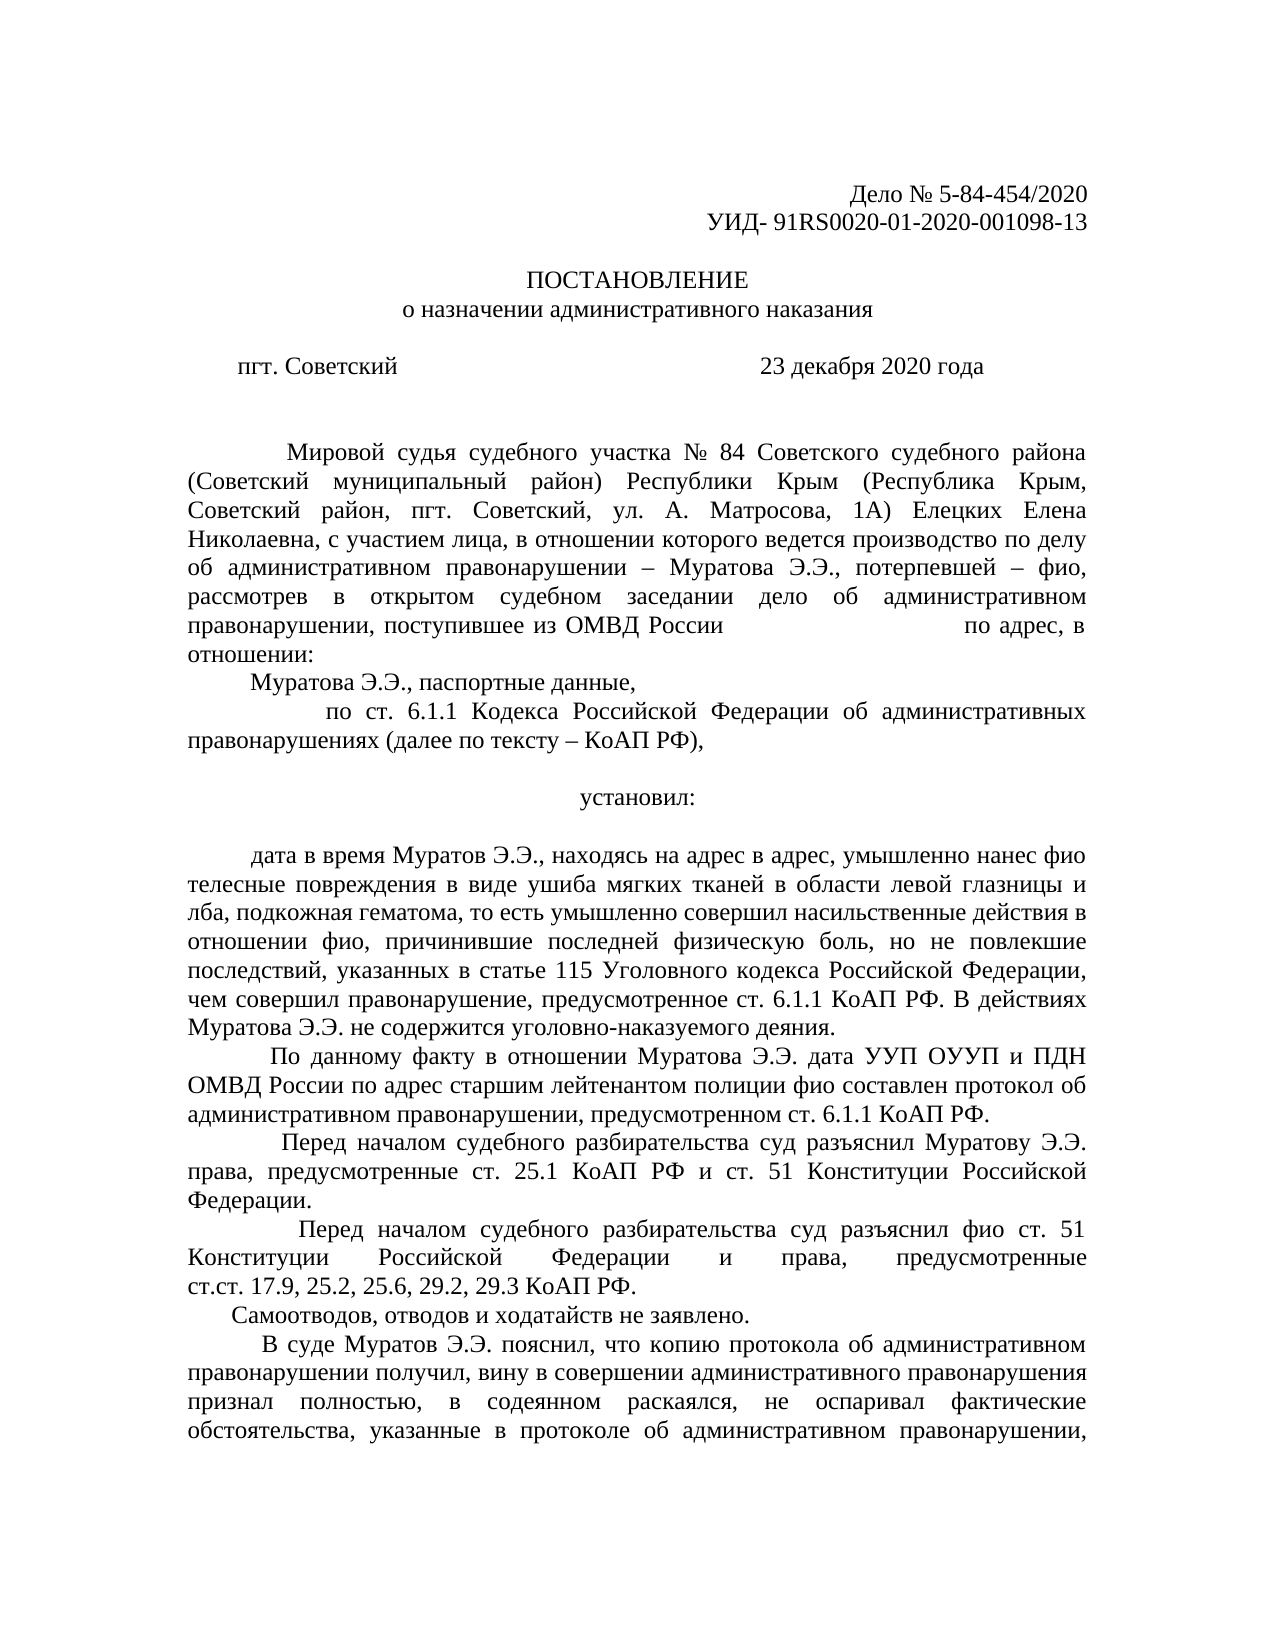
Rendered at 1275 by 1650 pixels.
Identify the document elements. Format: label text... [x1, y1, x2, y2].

text пгт. Советский 23 декабря 2020 года [187, 351, 1087, 409]
text Перед началом судебного разбирательства суд разъяснил Муратову Э.Э. права, предусмотренные ст. 25.1 КоАП РФ и ст. 51 Конституции Российской Федерации. [187, 1127, 1087, 1214]
text дата в время Муратов Э.Э., находясь на адрес в адрес, умышленно нанес фио телесные повреждения в виде ушиба мягких тканей в области левой глазницы и лба, подкожная гематома, то есть умышленно совершил насильственные действия в отношении фио, причинившие последней физическую боль, но не повлекшие последствий, указанных в статье 115 Уголовного кодекса Российской Федерации, чем совершил правонарушение, предусмотренное ст. 6.1.1 КоАП РФ. В действиях Муратова Э.Э. не содержится уголовно-наказуемого деяния. [187, 840, 1087, 1041]
text по ст. 6.1.1 Кодекса Российской Федерации об административных правонарушениях (далее по тексту – КоАП РФ), [187, 696, 1087, 754]
text Муратова Э.Э., паспортные данные, [187, 667, 1087, 696]
text ПОСТАНОВЛЕНИЕ [187, 265, 1087, 294]
text Дело № 5-84-454/2020 [187, 179, 1087, 207]
text По данному факту в отношении Муратова Э.Э. дата УУП ОУУП и ПДН ОМВД России по адрес старшим лейтенантом полиции фио составлен протокол об административном правонарушении, предусмотренном ст. 6.1.1 КоАП РФ. [187, 1041, 1087, 1127]
text Перед началом судебного разбирательства суд разъяснил фио ст. 51 Конституции Российской Федерации и права, предусмотренные ст.ст. 17.9, 25.2, 25.6, 29.2, 29.3 КоАП РФ. [187, 1214, 1087, 1300]
text Самоотводов, отводов и ходатайств не заявлено. [187, 1300, 1087, 1329]
text УИД- 91RS0020-01-2020-001098-13 [187, 207, 1087, 236]
text Мировой судья судебного участка № 84 Советского судебного района (Советский муниципальный район) Республики Крым (Республика Крым, Советский район, пгт. Советский, ул. А. Матросова, 1А) Елецких Елена Николаевна, с участием лица, в отношении которого ведется производство по делу об административном правонарушении – Муратова Э.Э., потерпевшей – фио, рассмотрев в открытом судебном заседании дело об административном правонарушении, поступившее из ОМВД России по адрес, в отношении: [187, 437, 1087, 667]
text установил: [187, 782, 1087, 811]
text о назначении административного наказания [187, 294, 1087, 322]
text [187, 1329, 1087, 1444]
